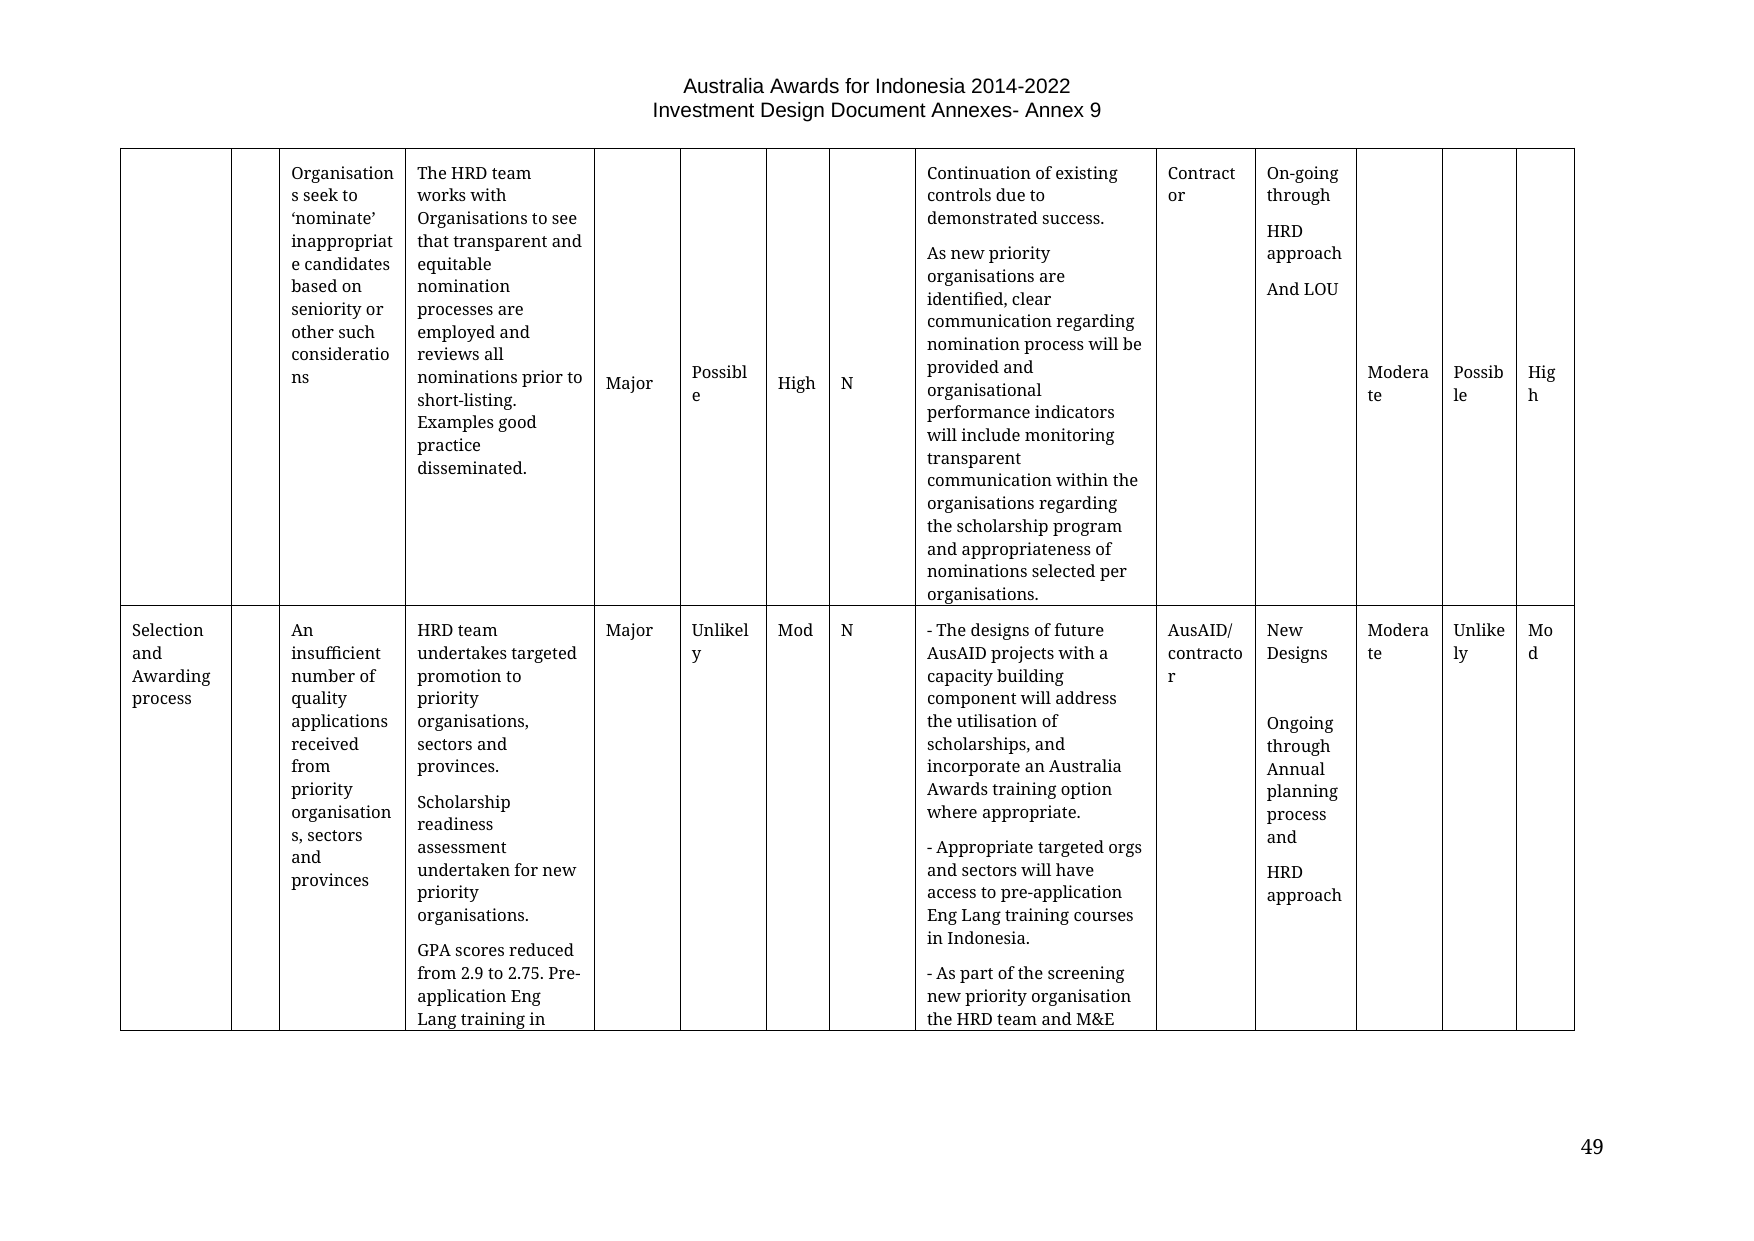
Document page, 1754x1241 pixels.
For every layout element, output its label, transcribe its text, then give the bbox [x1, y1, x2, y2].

table_cell N [830, 149, 915, 605]
table_cell Major [595, 149, 680, 605]
table_cell Unlikely [1443, 606, 1516, 1030]
table_cell Possible [1443, 149, 1516, 605]
table_cell Major [595, 606, 680, 1030]
table_cell AusAID/ contractor [1157, 606, 1255, 1030]
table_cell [1256, 149, 1356, 605]
table_cell Moderate [1357, 149, 1442, 605]
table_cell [280, 606, 405, 1030]
table_cell Mod [767, 606, 829, 1030]
table_cell Mod [1517, 606, 1574, 1030]
table_cell [232, 149, 279, 605]
table_cell N [830, 606, 915, 1030]
table_cell Organisations seek to ‘nominate’ inappropriate candidates based on seniority or other such considerations [280, 149, 405, 605]
table_cell High [1517, 149, 1574, 605]
table_cell Moderate [1357, 606, 1442, 1030]
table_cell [121, 606, 231, 1030]
table_cell Unlikely [681, 606, 766, 1030]
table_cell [406, 606, 594, 1030]
table_cell Continuation of existing controls due to demonstrated success. As new priority organisations are identified, clear communication regarding nomination process will be provided and organisational performance indicators will include monitoring transparent communication within the organisations regarding the scholarship program and appropriateness of nominations selected per organisations. [916, 149, 1156, 605]
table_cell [1256, 606, 1356, 1030]
table_cell [121, 149, 231, 605]
table_cell Contractor [1157, 149, 1255, 605]
table_cell High [767, 149, 829, 605]
table_cell [232, 606, 279, 1030]
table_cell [916, 606, 1156, 1030]
table_cell The HRD team works with Organisations to see that transparent and equitable nomination processes are employed and reviews all nominations prior to short-listing. Examples good practice disseminated. [406, 149, 594, 605]
table_cell Possible [681, 149, 766, 605]
